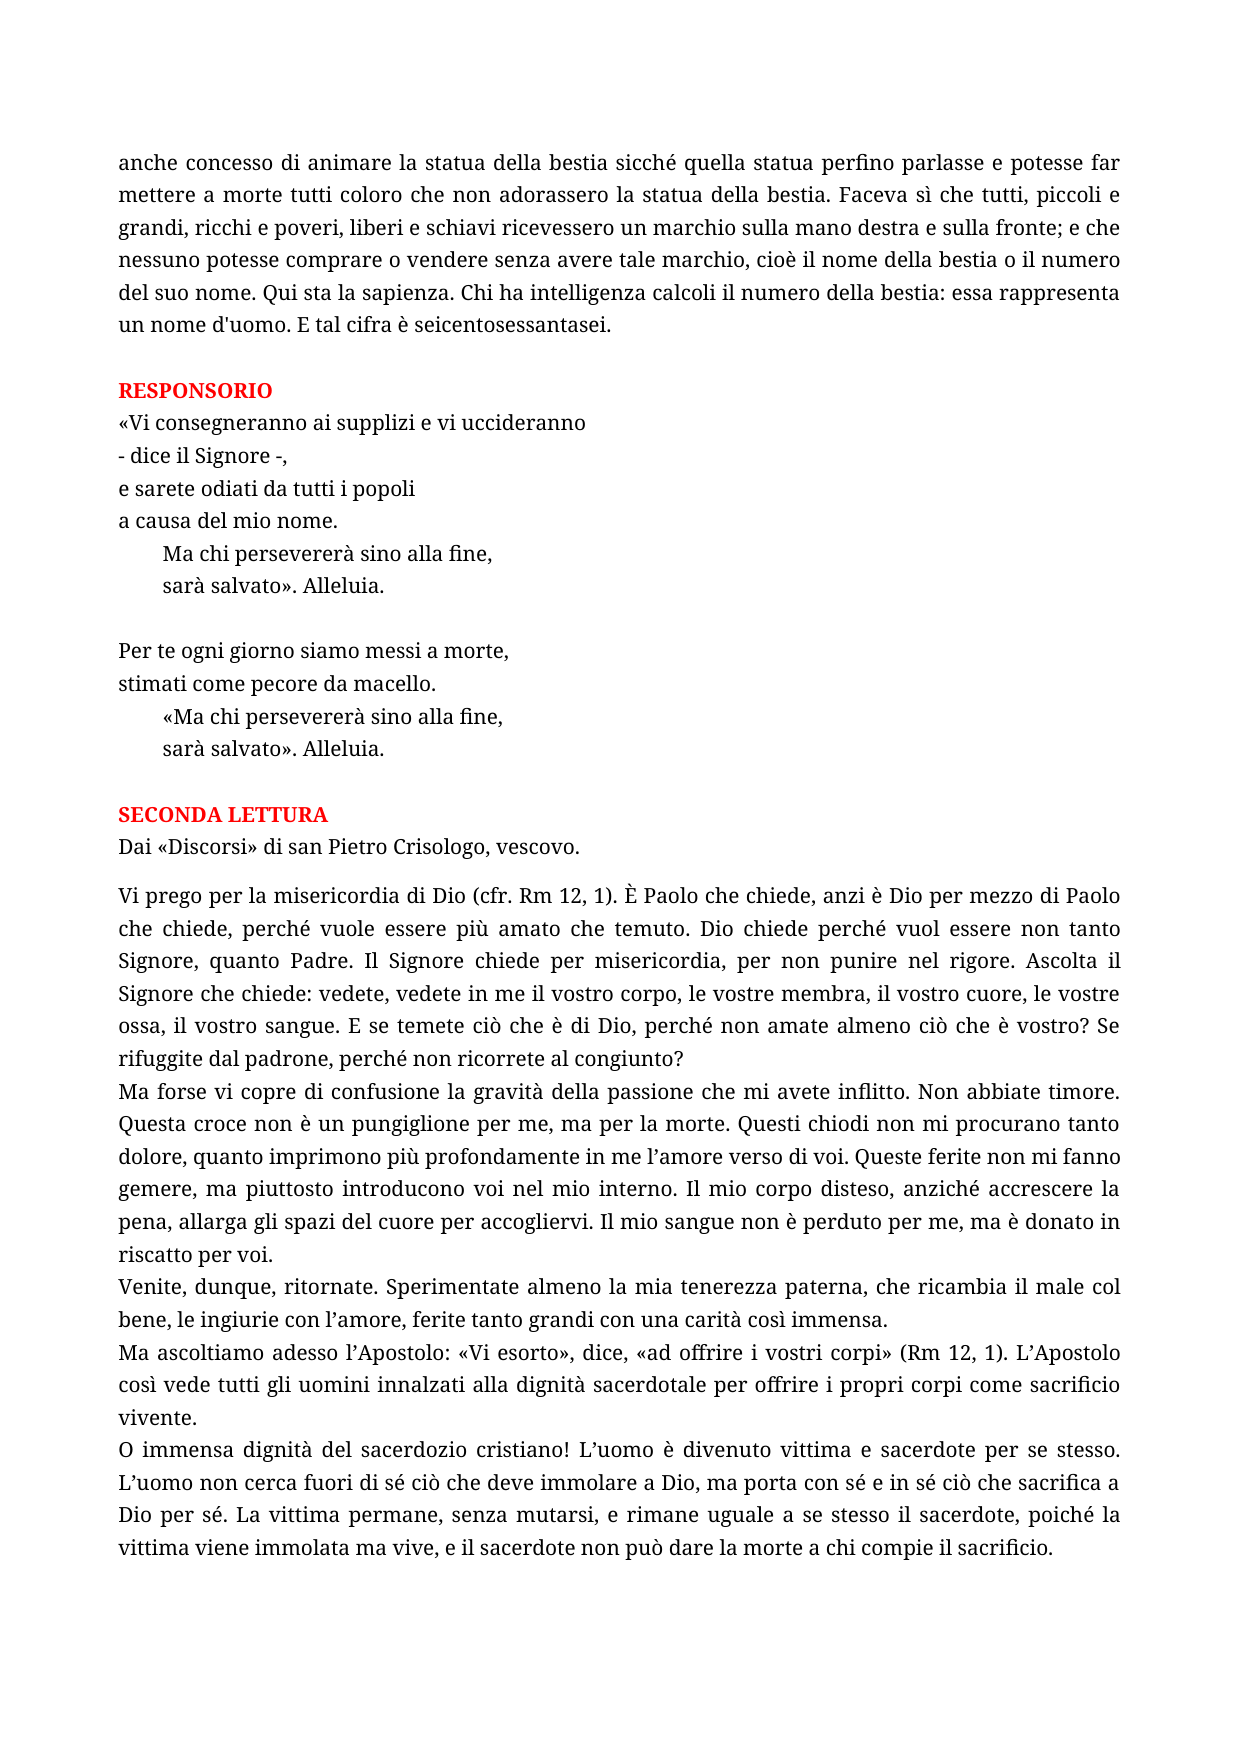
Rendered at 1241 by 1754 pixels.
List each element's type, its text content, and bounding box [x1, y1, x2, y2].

text O immensa dignità del sacerdozio cristiano! L’uomo è divenuto vittima e sacerdote per se stesso. L’uomo non cerca fuori di sé ciò che deve immolare a Dio, ma porta con sé e in sé ciò che sacrifica a Dio per sé. La vittima permane, senza mutarsi, e rimane uguale a se stesso il sacerdote, poiché la vittima viene immolata ma vive, e il sacerdote non può dare la morte a chi compie il sacrificio. [118, 1435, 1122, 1562]
text sarà salvato». Alleluia. [118, 734, 1122, 763]
text Vi prego per la misericordia di Dio (cfr. Rm 12, 1). È Paolo che chiede, anzi è Dio per mezzo di Paolo che chiede, perché vuole essere più amato che temuto. Dio chiede perché vuol essere non tanto Signore, quanto Padre. Il Signore chiede per misericordia, per non punire nel rigore. Ascolta il Signore che chiede: vedete, vedete in me il vostro corpo, le vostre membra, il vostro cuore, le vostre ossa, il vostro sangue. E se temete ciò che è di Dio, perché non amate almeno ciò che è vostro? Se rifuggite dal padrone, perché non ricorrete al congiunto? [118, 881, 1122, 1073]
text Dai «Discorsi» di san Pietro Crisologo, vescovo. [118, 832, 1122, 861]
text Per te ogni giorno siamo messi a morte, [118, 637, 1122, 665]
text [118, 148, 1122, 339]
text - dice il Signore -, [118, 441, 1122, 469]
text Ma ascoltiamo adesso l’Apostolo: «Vi esorto», dice, «ad offrire i vostri corpi» (Rm 12, 1). L’Apostolo così vede tutti gli uomini innalzati alla dignità sacerdotale per offrire i propri corpi come sacrificio vivente. [118, 1338, 1122, 1431]
text e sarete odiati da tutti i popoli [118, 474, 1122, 502]
text «Vi consegneranno ai supplizi e vi uccideranno [118, 408, 1122, 437]
text RESPONSORIO [118, 376, 1122, 404]
text a causa del mio nome. [118, 506, 1122, 535]
text «Ma chi persevererà sino alla fine, [118, 702, 1122, 730]
text stimati come pecore da macello. [118, 669, 1122, 698]
text Ma forse vi copre di confusione la gravità della passione che mi avete inflitto. Non abbiate timore. Questa croce non è un pungiglione per me, ma per la morte. Questi chiodi non mi procurano tanto dolore, quanto imprimono più profondamente in me l’amore verso di voi. Queste ferite non mi fanno gemere, ma piuttosto introducono voi nel mio interno. Il mio corpo disteso, anziché accrescere la pena, allarga gli spazi del cuore per accogliervi. Il mio sangue non è perduto per me, ma è donato in riscatto per voi. [118, 1077, 1122, 1268]
text Venite, dunque, ritornate. Sperimentate almeno la mia tenerezza paterna, che ricambia il male col bene, le ingiurie con l’amore, ferite tanto grandi con una carità così immensa. [118, 1272, 1122, 1333]
text sarà salvato». Alleluia. [118, 571, 1122, 600]
text SECONDA LETTURA [118, 800, 1122, 828]
text Ma chi persevererà sino alla fine, [118, 539, 1122, 567]
